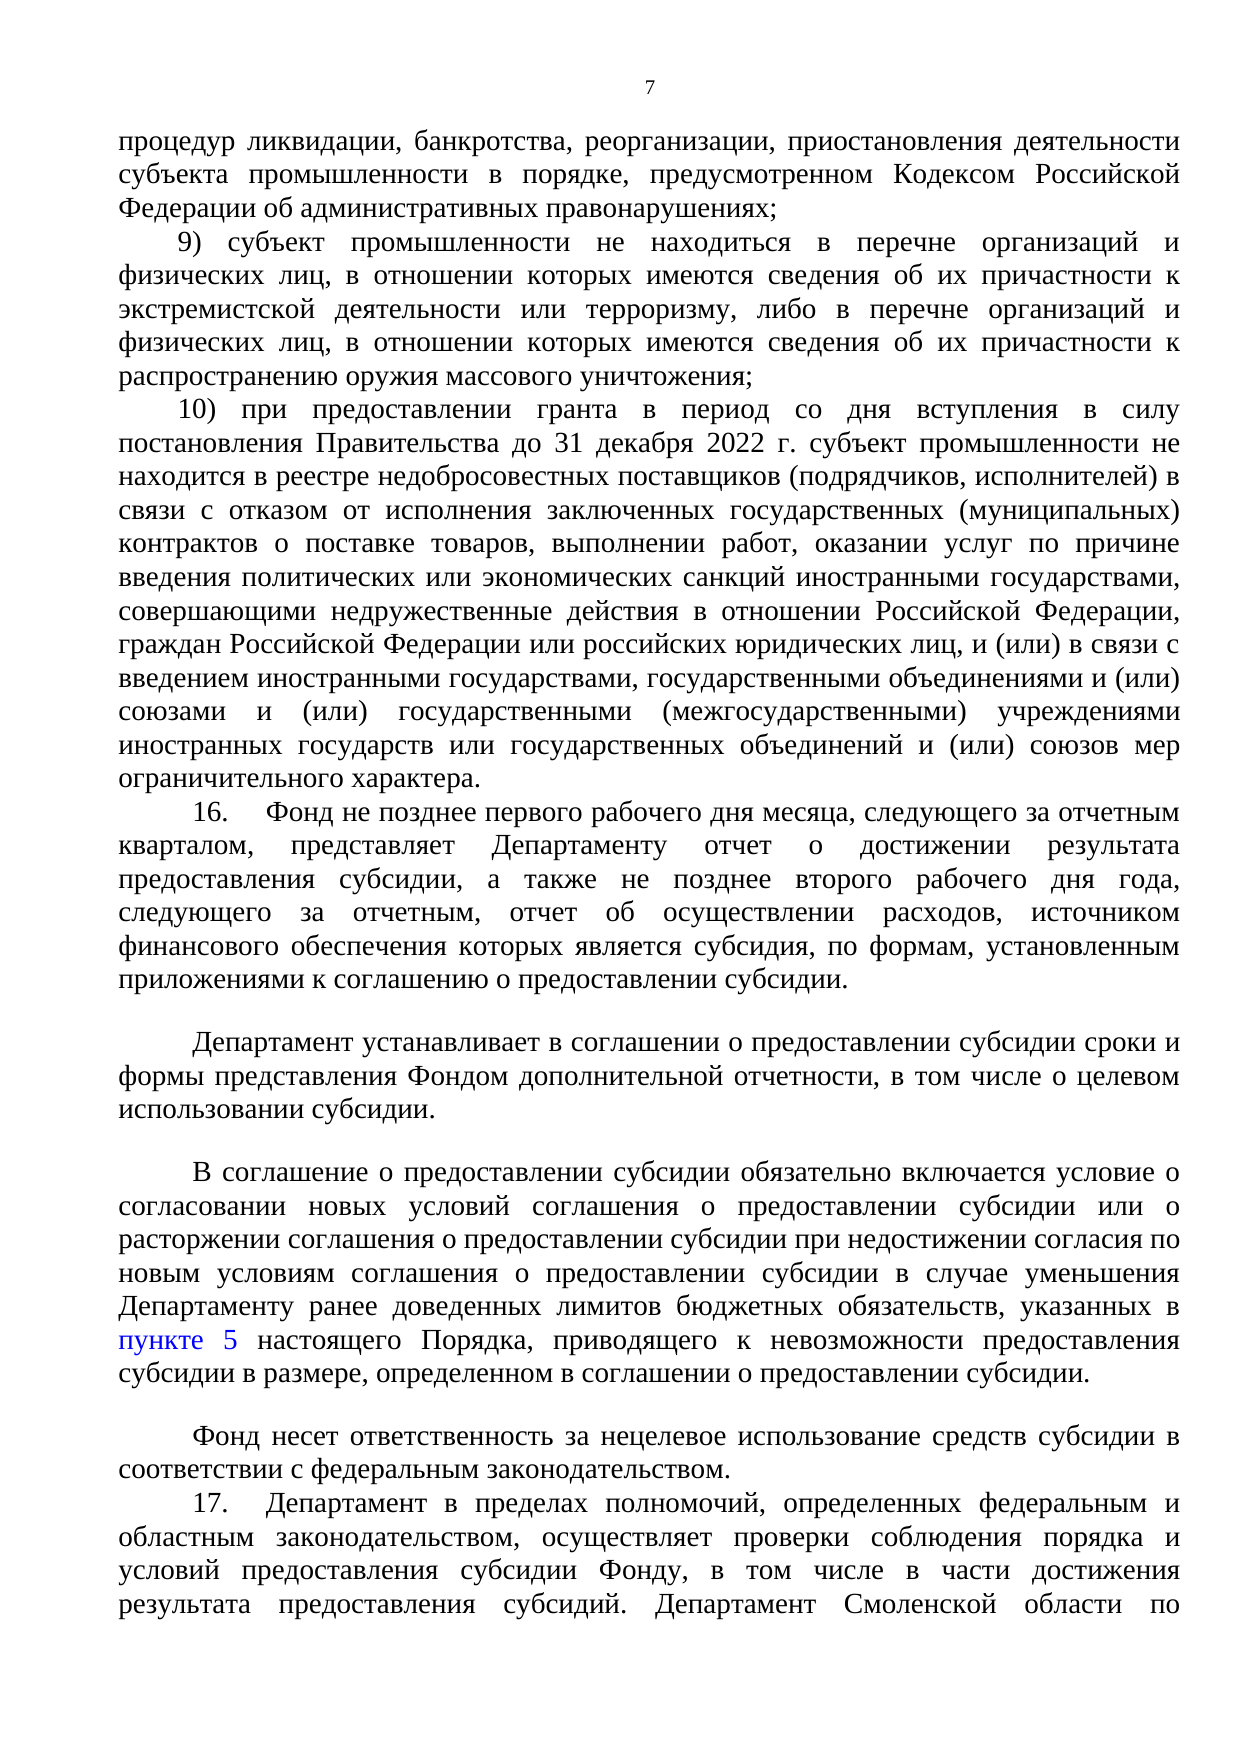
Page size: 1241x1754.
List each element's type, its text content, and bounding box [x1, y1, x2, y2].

list Фонд не позднее первого рабочего дня месяца, следующего за отчетным кварталом, представляет Департаменту отчет о достижении результата предоставления субсидии, а также не позднее второго рабочего дня года, следующего за отчетным, отчет об осуществлении расходов, источником финансового обеспечения которых является субсидия, по формам, установленным приложениями к соглашению о предоставлении субсидии. [118, 794, 1181, 995]
text В соглашение о предоставлении субсидии обязательно включается условие о согласовании новых условий соглашения о предоставлении субсидии или о расторжении соглашения о предоставлении субсидии при недостижении согласия по новым условиям соглашения о предоставлении субсидии в случае уменьшения Департаменту ранее доведенных лимитов бюджетных обязательств, указанных в пункте 5 настоящего Порядка, приводящего к невозможности предоставления субсидии в размере, определенном в соглашении о предоставлении субсидии. [118, 1154, 1181, 1389]
text Фонд несет ответственность за нецелевое использование средств субсидии в соответствии с федеральным законодательством. [118, 1418, 1181, 1485]
text 10) при предоставлении гранта в период со дня вступления в силу постановления Правительства до 31 декабря 2022 г. субъект промышленности не находится в реестре недобросовестных поставщиков (подрядчиков, исполнителей) в связи с отказом от исполнения заключенных государственных (муниципальных) контрактов о поставке товаров, выполнении работ, оказании услуг по причине введения политических или экономических санкций иностранными государствами, совершающими недружественные действия в отношении Российской Федерации, граждан Российской Федерации или российских юридических лиц, и (или) в связи с введением иностранными государствами, государственными объединениями и (или) союзами и (или) государственными (межгосударственными) учреждениями иностранных государств или государственных объединений и (или) союзов мер ограничительного характера. [118, 391, 1181, 794]
text 9) субъект промышленности не находиться в перечне организаций и физических лиц, в отношении которых имеются сведения об их причастности к экстремистской деятельности или терроризму, либо в перечне организаций и физических лиц, в отношении которых имеются сведения об их причастности к распространению оружия массового уничтожения; [118, 224, 1181, 391]
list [118, 1485, 1181, 1619]
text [118, 123, 1181, 224]
text Департамент устанавливает в соглашении о предоставлении субсидии сроки и формы представления Фондом дополнительной отчетности, в том числе о целевом использовании субсидии. [118, 1024, 1181, 1125]
